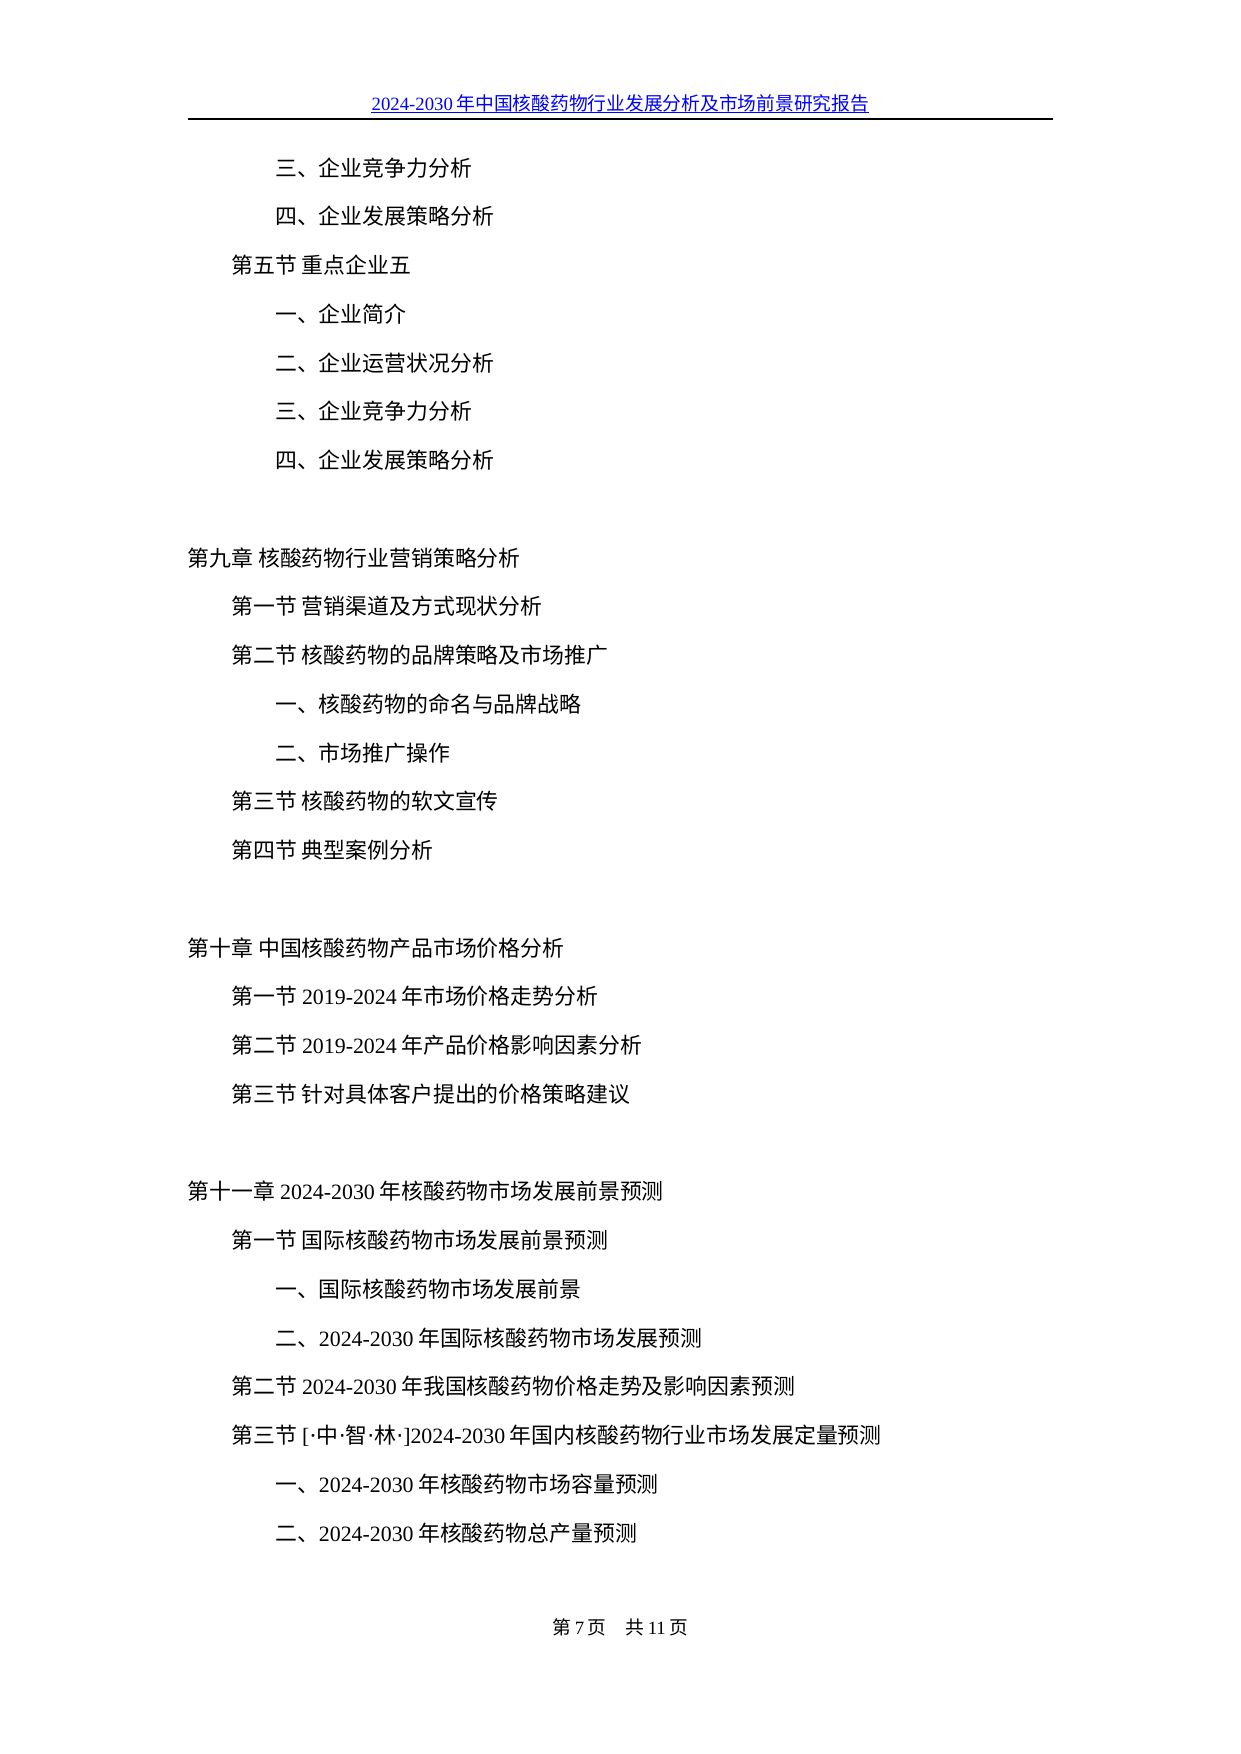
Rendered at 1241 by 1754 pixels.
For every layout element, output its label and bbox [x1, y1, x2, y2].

text [187, 150, 1053, 1548]
